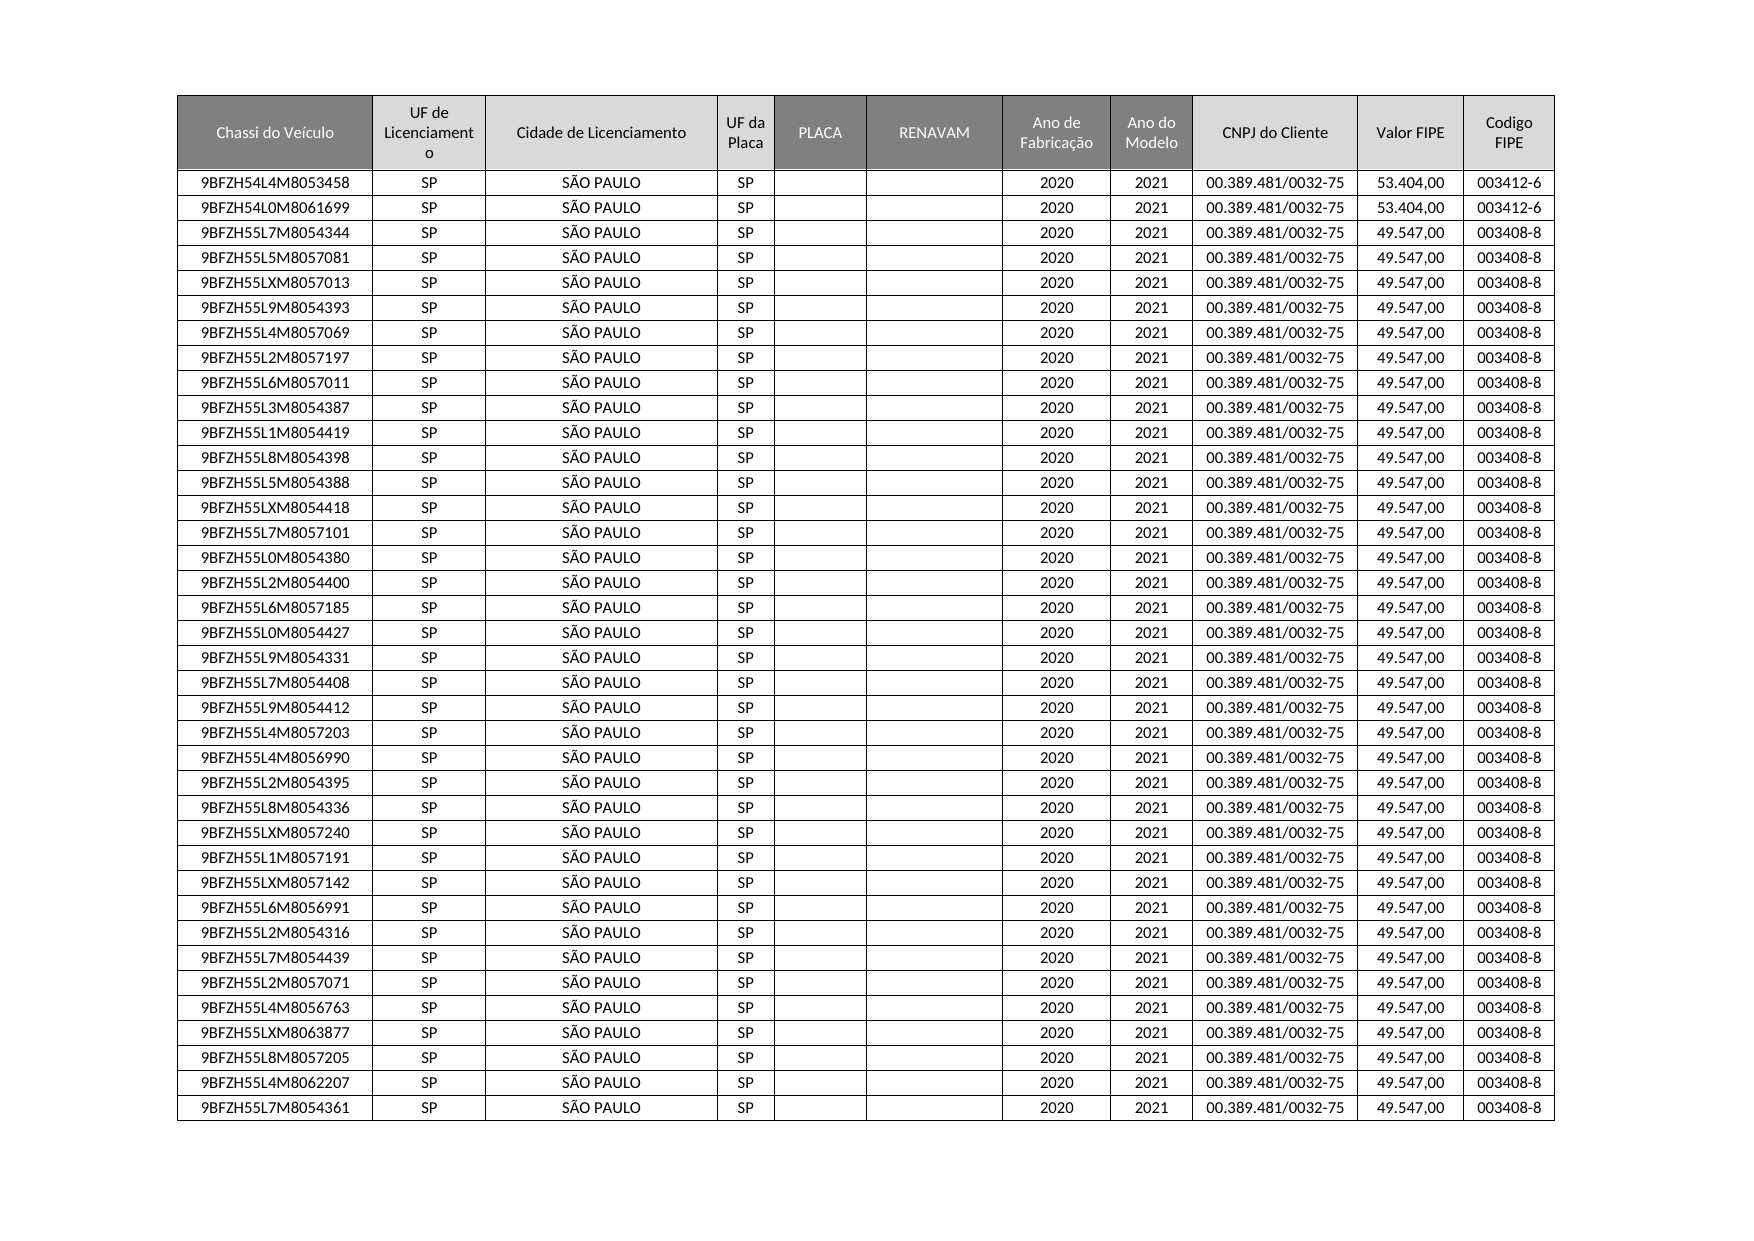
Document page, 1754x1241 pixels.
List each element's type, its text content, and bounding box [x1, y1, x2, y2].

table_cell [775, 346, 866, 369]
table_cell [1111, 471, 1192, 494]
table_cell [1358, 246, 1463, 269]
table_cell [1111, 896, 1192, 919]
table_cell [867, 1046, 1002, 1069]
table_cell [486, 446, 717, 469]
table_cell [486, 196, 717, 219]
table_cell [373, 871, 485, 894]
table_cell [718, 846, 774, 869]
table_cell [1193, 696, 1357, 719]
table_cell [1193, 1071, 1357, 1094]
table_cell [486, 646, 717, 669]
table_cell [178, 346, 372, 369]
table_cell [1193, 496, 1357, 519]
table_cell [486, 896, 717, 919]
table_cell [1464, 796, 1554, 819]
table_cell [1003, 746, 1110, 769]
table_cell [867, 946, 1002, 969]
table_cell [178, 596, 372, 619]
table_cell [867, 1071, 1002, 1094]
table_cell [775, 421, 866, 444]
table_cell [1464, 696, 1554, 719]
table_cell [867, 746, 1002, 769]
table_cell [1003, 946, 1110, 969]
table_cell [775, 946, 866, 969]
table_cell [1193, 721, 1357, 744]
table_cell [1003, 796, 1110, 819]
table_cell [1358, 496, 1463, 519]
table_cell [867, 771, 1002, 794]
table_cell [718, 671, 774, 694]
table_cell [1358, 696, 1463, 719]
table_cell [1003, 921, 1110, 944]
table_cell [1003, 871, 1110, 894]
table_header Chassi do Veículo [178, 96, 372, 169]
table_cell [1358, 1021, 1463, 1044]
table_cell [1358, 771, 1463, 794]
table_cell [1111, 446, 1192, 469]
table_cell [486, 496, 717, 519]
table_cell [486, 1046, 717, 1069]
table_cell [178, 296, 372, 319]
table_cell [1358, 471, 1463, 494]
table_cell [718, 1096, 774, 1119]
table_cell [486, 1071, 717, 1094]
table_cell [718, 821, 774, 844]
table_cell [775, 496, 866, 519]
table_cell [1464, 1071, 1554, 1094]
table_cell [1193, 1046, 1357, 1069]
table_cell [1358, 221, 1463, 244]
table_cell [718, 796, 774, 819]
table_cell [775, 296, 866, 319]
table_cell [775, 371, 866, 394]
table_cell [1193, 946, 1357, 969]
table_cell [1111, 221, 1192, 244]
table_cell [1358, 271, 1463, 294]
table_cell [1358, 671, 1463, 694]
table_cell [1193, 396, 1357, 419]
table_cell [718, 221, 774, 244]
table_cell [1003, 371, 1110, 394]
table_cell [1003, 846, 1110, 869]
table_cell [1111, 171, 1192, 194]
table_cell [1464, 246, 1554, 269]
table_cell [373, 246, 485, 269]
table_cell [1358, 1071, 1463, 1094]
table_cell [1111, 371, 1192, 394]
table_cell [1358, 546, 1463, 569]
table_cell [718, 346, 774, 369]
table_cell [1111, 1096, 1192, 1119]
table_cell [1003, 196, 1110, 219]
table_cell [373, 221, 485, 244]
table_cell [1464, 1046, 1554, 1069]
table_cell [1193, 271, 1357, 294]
table_header RENAVAM [867, 96, 1002, 169]
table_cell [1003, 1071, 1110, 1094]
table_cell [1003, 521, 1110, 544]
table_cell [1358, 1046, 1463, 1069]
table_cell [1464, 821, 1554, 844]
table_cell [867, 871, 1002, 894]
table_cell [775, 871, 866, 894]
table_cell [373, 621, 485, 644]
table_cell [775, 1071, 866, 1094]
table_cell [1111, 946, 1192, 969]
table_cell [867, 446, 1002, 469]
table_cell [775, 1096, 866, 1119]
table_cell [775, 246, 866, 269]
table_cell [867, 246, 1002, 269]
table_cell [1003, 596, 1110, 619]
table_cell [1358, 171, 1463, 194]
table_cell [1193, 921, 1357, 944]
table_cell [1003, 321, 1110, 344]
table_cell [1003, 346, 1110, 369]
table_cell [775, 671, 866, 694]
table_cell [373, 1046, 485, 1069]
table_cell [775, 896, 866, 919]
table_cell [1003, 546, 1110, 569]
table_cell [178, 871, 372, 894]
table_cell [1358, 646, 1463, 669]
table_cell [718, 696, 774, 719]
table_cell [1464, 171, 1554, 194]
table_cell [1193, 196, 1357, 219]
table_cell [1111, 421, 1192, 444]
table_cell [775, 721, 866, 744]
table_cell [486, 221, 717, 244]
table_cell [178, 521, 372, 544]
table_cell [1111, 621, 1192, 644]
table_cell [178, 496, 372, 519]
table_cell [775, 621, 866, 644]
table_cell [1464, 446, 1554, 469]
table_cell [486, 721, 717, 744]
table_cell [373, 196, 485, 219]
table_header CNPJ do Cliente [1193, 96, 1357, 169]
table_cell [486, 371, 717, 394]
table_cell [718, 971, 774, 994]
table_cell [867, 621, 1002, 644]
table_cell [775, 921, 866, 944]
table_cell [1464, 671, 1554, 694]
table_header PLACA [775, 96, 866, 169]
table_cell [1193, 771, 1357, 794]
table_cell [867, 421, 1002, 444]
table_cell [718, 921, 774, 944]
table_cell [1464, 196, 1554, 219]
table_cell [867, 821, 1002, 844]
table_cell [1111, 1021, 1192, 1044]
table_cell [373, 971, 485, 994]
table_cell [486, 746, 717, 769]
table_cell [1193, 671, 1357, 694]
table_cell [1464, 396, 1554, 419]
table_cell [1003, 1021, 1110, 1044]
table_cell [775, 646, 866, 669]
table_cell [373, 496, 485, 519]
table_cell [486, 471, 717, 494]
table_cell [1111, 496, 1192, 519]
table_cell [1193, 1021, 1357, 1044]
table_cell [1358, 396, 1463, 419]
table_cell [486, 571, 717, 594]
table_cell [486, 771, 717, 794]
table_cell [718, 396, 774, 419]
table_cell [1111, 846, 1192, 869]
table_header Ano do Modelo [1111, 96, 1192, 169]
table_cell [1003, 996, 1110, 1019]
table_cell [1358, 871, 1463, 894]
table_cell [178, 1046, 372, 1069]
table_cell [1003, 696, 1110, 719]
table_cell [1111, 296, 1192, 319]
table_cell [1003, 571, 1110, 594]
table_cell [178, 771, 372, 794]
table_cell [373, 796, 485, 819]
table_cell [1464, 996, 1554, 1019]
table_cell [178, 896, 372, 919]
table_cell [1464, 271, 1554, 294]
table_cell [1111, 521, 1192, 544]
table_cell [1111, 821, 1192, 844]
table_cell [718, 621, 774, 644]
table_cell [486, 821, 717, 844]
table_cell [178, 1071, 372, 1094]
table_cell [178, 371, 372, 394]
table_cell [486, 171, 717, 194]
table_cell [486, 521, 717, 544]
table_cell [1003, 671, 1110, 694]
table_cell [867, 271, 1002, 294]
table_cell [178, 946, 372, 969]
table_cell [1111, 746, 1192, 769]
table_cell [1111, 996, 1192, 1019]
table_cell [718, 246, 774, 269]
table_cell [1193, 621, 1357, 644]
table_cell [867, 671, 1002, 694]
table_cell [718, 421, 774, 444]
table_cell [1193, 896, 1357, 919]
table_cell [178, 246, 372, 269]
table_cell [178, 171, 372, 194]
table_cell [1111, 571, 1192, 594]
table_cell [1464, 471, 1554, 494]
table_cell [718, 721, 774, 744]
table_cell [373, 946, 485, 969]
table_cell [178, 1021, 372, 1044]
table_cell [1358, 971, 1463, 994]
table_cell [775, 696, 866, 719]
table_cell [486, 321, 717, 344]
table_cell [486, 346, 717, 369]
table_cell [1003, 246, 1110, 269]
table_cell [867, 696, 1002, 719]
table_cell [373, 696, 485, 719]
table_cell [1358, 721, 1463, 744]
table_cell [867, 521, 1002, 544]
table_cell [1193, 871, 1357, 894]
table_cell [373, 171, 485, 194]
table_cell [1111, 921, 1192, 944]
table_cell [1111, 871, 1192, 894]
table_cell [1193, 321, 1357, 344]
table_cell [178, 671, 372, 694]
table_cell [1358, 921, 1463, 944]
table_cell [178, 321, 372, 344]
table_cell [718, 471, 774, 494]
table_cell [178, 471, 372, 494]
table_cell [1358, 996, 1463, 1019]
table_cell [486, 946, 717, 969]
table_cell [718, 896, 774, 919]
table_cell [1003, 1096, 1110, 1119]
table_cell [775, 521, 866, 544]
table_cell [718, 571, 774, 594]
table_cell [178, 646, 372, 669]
table_header UF de Licenciamento [373, 96, 485, 169]
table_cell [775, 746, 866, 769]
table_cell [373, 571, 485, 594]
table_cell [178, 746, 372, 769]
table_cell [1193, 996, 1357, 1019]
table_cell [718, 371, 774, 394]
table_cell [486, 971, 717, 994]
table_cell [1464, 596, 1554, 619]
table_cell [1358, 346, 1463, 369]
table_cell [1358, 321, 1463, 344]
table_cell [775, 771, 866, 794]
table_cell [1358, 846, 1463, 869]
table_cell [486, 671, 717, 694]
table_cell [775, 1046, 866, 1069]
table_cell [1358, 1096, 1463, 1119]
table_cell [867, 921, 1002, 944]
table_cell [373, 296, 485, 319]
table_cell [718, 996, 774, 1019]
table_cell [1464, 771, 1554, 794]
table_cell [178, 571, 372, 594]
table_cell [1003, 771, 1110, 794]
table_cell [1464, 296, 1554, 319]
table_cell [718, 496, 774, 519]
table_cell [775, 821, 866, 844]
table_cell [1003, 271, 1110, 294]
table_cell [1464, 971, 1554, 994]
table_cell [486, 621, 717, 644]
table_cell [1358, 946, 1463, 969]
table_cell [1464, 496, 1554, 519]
table_header UF da Placa [718, 96, 774, 169]
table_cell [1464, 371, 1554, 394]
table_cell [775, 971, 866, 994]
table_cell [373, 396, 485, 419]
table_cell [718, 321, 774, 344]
table_header Cidade de Licenciamento [486, 96, 717, 169]
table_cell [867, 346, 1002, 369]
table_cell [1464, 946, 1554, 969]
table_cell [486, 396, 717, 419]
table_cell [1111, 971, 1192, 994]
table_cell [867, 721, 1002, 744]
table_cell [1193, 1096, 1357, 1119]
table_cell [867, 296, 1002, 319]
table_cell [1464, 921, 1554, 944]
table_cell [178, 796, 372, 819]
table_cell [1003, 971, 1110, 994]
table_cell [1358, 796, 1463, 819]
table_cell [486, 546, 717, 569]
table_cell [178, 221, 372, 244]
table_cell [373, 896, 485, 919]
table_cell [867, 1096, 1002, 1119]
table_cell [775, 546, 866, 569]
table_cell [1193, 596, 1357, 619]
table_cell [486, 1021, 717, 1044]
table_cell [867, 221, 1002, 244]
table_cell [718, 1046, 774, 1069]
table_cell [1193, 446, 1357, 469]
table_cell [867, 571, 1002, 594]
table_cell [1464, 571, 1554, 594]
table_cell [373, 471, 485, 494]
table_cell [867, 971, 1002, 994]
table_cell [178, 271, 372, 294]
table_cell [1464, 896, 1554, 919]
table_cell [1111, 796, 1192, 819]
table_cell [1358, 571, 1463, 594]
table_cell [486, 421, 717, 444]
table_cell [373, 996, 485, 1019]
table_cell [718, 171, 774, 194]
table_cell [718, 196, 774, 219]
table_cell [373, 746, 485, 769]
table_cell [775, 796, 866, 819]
table_header Valor FIPE [1358, 96, 1463, 169]
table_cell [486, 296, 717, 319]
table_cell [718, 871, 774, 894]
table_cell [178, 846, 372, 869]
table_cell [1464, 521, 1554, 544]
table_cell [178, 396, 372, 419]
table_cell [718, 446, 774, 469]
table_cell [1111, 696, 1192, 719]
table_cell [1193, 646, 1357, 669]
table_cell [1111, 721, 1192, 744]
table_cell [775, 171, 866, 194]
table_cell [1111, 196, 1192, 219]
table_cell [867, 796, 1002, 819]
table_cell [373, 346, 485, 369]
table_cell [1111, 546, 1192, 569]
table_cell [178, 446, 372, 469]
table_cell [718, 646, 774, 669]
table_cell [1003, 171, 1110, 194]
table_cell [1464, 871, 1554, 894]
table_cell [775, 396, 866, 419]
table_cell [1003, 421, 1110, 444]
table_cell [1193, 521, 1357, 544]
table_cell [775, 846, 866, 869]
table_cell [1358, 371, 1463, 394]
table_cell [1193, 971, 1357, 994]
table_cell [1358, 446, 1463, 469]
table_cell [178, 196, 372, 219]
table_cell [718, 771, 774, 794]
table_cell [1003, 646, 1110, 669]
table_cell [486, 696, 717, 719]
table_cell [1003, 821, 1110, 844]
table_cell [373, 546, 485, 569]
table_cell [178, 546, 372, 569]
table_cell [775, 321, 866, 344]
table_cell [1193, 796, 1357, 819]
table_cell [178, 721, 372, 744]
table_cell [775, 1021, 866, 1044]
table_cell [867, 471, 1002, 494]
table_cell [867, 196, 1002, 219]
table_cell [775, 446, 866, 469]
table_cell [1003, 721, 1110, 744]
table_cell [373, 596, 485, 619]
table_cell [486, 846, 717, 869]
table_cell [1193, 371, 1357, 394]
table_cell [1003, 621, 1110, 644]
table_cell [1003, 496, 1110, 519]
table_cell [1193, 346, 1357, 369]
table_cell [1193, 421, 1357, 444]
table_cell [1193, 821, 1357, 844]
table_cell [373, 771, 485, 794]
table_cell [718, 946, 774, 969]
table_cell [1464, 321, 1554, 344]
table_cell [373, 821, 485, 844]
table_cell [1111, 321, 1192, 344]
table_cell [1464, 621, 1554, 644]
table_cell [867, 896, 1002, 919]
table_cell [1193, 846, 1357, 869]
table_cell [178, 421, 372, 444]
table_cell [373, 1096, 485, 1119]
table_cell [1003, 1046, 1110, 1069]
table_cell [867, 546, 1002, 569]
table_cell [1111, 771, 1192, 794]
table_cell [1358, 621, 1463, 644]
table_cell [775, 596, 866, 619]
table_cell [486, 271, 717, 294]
table_header Ano de Fabricação [1003, 96, 1110, 169]
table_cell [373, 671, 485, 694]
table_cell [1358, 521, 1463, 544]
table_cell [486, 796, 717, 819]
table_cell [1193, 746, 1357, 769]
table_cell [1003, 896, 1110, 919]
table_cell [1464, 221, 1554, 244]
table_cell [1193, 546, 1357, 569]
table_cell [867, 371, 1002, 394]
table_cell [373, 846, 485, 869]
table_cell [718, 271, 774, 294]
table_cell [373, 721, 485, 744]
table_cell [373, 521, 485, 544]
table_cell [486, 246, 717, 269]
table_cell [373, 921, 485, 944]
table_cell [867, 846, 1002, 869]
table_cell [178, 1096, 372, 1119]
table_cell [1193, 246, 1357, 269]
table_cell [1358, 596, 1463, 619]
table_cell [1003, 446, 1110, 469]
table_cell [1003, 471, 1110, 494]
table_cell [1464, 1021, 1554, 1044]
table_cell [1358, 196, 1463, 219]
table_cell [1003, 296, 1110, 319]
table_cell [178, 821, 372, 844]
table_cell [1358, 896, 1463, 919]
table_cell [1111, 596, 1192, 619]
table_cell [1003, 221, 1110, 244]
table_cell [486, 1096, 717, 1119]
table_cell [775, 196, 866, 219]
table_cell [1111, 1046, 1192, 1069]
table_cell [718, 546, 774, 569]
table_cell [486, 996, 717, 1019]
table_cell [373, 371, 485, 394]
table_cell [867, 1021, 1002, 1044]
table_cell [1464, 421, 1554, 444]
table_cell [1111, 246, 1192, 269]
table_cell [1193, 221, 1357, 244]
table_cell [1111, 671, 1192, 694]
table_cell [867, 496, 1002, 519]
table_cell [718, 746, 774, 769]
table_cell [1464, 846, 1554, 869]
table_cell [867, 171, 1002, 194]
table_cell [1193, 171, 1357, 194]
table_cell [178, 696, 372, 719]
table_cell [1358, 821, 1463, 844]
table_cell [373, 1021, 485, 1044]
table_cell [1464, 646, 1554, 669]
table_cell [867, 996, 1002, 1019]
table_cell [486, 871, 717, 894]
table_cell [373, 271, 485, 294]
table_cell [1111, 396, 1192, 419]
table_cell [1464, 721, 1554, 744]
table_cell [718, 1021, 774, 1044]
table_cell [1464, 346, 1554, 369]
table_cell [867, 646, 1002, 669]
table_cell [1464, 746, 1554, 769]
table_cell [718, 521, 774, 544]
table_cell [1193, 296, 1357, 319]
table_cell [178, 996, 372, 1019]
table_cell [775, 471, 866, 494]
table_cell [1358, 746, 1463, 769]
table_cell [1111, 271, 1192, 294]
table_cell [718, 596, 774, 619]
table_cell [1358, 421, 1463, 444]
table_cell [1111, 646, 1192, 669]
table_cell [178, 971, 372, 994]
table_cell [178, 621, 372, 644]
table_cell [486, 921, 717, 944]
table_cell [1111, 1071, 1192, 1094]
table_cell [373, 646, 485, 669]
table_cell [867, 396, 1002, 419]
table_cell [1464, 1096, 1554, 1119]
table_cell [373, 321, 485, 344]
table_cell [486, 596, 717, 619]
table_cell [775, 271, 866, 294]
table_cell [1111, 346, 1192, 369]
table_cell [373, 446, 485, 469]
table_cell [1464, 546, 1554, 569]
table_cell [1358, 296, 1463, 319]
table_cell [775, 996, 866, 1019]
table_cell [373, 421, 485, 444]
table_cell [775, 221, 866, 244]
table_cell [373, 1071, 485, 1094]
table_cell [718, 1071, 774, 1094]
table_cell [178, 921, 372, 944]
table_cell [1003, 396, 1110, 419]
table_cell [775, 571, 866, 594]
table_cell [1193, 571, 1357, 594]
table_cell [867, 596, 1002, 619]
table_header Codigo FIPE [1464, 96, 1554, 169]
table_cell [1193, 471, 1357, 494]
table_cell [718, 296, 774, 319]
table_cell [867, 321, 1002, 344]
